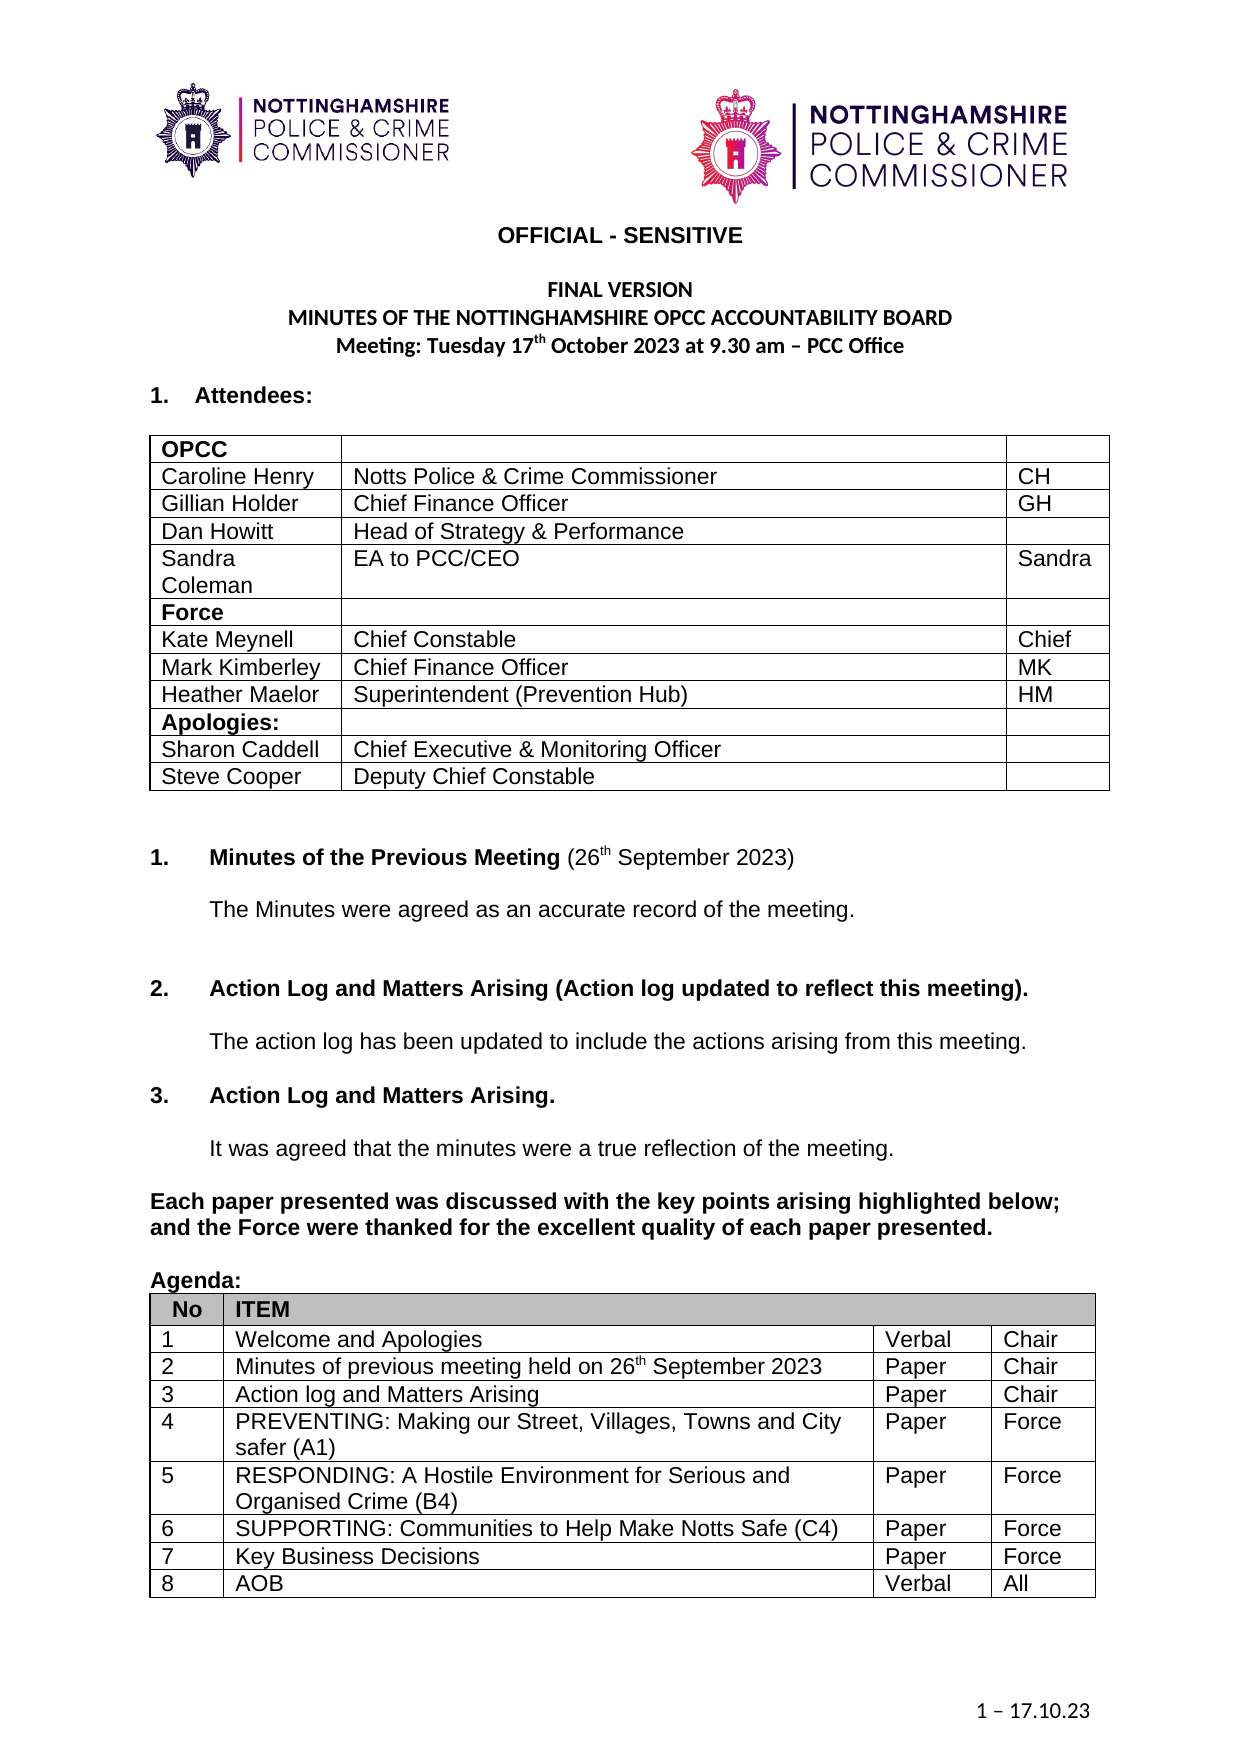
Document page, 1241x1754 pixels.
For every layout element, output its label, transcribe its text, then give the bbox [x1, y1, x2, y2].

table_cell Force [992, 1462, 1095, 1514]
table_cell Heather Maelor [151, 681, 341, 707]
table_cell Minutes of previous meeting held on 26th September 2023 [224, 1353, 873, 1379]
list Each paper presented was discussed with the key points arising highlighted below; and the Force were thanked for the excellent quality of each paper presented. [150, 1188, 1090, 1240]
table_cell Key Business Decisions [224, 1543, 873, 1569]
list The action log has been updated to include the actions arising from this meeting. [150, 1028, 1090, 1082]
table_cell 4 [151, 1408, 223, 1461]
table_cell 8 [151, 1570, 223, 1597]
table_cell Paper [874, 1543, 991, 1569]
table_cell Sharon Caddell [151, 736, 341, 762]
table_cell Action log and Matters Arising [224, 1381, 873, 1407]
table_cell Caroline Henry [151, 463, 341, 489]
table_cell Paper [874, 1515, 991, 1542]
table_cell Chief Finance Officer [342, 490, 1006, 517]
table_cell Kate Meynell [151, 626, 341, 653]
table_cell Apologies: [151, 709, 341, 735]
table_cell [1007, 763, 1109, 790]
list It was agreed that the minutes were a true reflection of the meeting. [209, 1135, 1090, 1161]
table_cell Superintendent (Prevention Hub) [342, 681, 1006, 707]
table_cell Paper [874, 1353, 991, 1379]
list Minutes of the Previous Meeting (26th September 2023) [150, 843, 1090, 870]
table_cell [1007, 736, 1109, 762]
list Action Log and Matters Arising. [150, 1082, 1090, 1109]
picture [150, 75, 460, 184]
table_cell Chair [992, 1353, 1095, 1379]
table_cell [1007, 599, 1109, 625]
table_cell [342, 709, 1006, 735]
table_cell All [992, 1570, 1095, 1597]
table_cell GH [1007, 490, 1109, 517]
table_cell MK [1007, 654, 1109, 680]
table_cell Chair [992, 1381, 1095, 1407]
table_cell Paper [874, 1381, 991, 1407]
table_cell 1 [151, 1326, 223, 1352]
table_cell Steve Cooper [151, 763, 341, 790]
table_cell Chief Executive & Monitoring Officer [342, 736, 1006, 762]
table_cell Head of Strategy & Performance [342, 518, 1006, 544]
table_cell SUPPORTING: Communities to Help Make Notts Safe (C4) [224, 1515, 873, 1542]
picture [675, 73, 1083, 223]
table_cell Force [151, 599, 341, 625]
table_cell Mark Kimberley [151, 654, 341, 680]
table_cell 2 [151, 1353, 223, 1379]
table_cell Force [992, 1543, 1095, 1569]
table_cell 3 [151, 1381, 223, 1407]
table_cell Dan Howitt [151, 518, 341, 544]
list Agenda: [150, 1267, 1090, 1293]
table_cell CH [1007, 463, 1109, 489]
table_cell AOB [224, 1570, 873, 1597]
table_header [342, 436, 1006, 462]
table_cell Chief Finance Officer [342, 654, 1006, 680]
table_cell 6 [151, 1515, 223, 1542]
table_header No [151, 1294, 223, 1325]
table_cell 7 [151, 1543, 223, 1569]
table_header [1007, 436, 1109, 462]
table_header OPCC [151, 436, 341, 462]
table_cell Deputy Chief Constable [342, 763, 1006, 790]
table_cell Verbal [874, 1326, 991, 1352]
table_cell Chief [1007, 626, 1109, 653]
table_cell [1007, 518, 1109, 544]
table_cell Notts Police & Crime Commissioner [342, 463, 1006, 489]
table_cell Chief Constable [342, 626, 1006, 653]
table_cell Force [992, 1408, 1095, 1461]
table_cell Welcome and Apologies [224, 1326, 873, 1352]
table_cell EA to PCC/CEO [342, 545, 1006, 598]
table_cell [342, 599, 1006, 625]
table_cell [1007, 709, 1109, 735]
list Action Log and Matters Arising (Action log updated to reflect this meeting). [150, 975, 1090, 1002]
table_cell Paper [874, 1462, 991, 1514]
table_cell Paper [874, 1408, 991, 1461]
table_cell Chair [992, 1326, 1095, 1352]
table_cell HM [1007, 681, 1109, 707]
table_cell Sandra [1007, 545, 1109, 598]
table_cell 5 [151, 1462, 223, 1514]
table_cell PREVENTING: Making our Street, Villages, Towns and City safer (A1) [224, 1408, 873, 1461]
text The Minutes were agreed as an accurate record of the meeting. [150, 896, 1090, 922]
table_cell Verbal [874, 1570, 991, 1597]
table_cell RESPONDING: A Hostile Environment for Serious and Organised Crime (B4) [224, 1462, 873, 1514]
list Attendees: [150, 382, 1090, 408]
table_header ITEM [224, 1294, 1095, 1325]
table_cell Sandra Coleman [151, 545, 341, 598]
table_cell Gillian Holder [151, 490, 341, 517]
table_cell Force [992, 1515, 1095, 1542]
